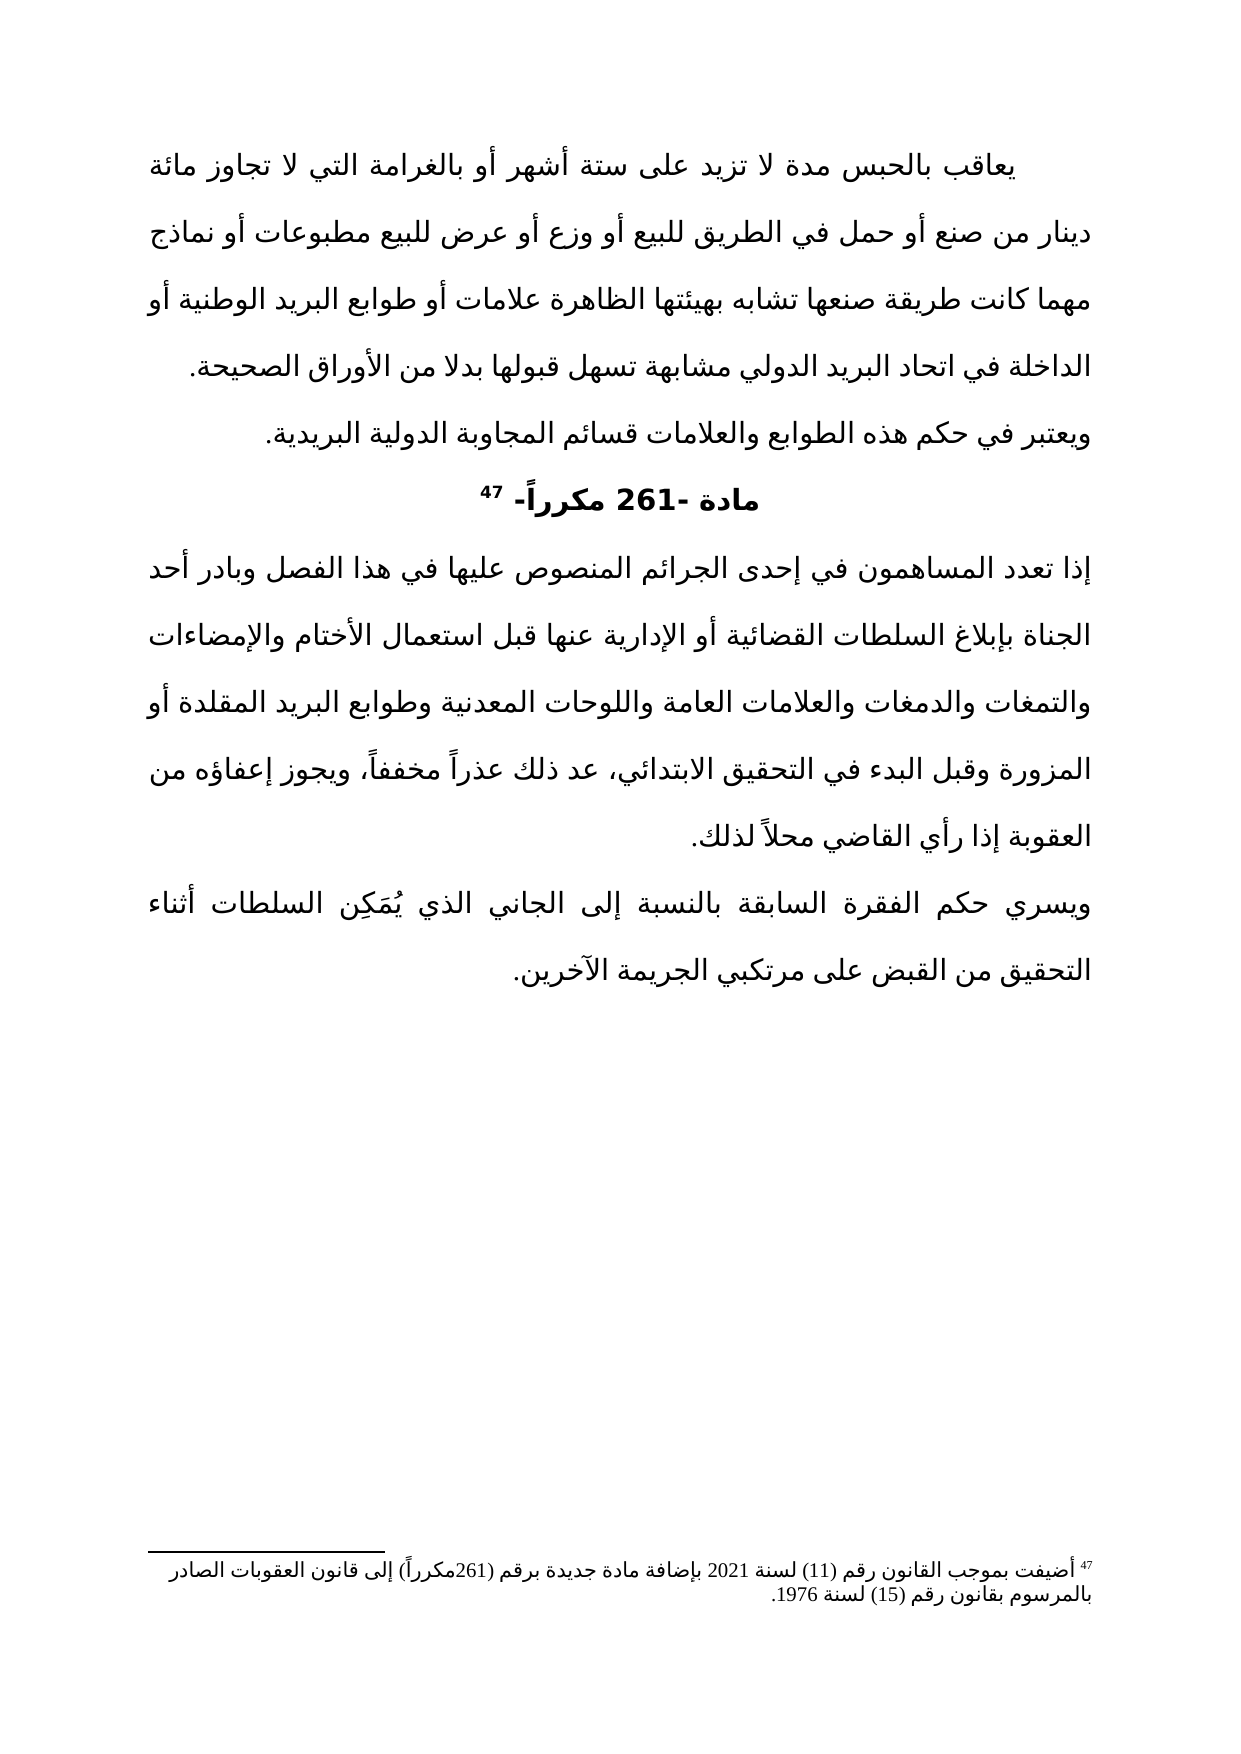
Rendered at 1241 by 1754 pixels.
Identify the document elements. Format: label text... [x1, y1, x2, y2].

text ويسري حكم الفقرة السابقة بالنسبة إلى الجاني الذي يُمَكِن السلطات أثناء التحقيق من القبض على مرتكبي الجريمة الآخرين. [148, 886, 1092, 987]
text إذا تعدد المساهمون في إحدى الجرائم المنصوص عليها في هذا الفصل وبادر أحد الجناة بإبلاغ السلطات القضائية أو الإدارية عنها قبل استعمال الأختام والإمضاءات والتمغات والدمغات والعلامات العامة واللوحات المعدنية وطوابع البريد المقلدة أو المزورة وقبل البدء في التحقيق الابتدائي، عد ذلك عذراً مخففاً، ويجوز إعفاؤه من العقوبة إذا رأي القاضي محلاً لذلك. [148, 551, 1092, 853]
text مادة -261 مكرراً- [148, 483, 1092, 517]
text يعاقب بالحبس مدة لا تزيد على ستة أشهر أو بالغرامة التي لا تجاوز مائة دينار من صنع أو حمل في الطريق للبيع أو وزع أو عرض للبيع مطبوعات أو نماذج مهما كانت طريقة صنعها تشابه بهيئتها الظاهرة علامات أو طوابع البريد الوطنية أو الداخلة في اتحاد البريد الدولي مشابهة تسهل قبولها بدلا من الأوراق الصحيحة. [148, 148, 1092, 382]
text ويعتبر في حكم هذه الطوابع والعلامات قسائم المجاوبة الدولية البريدية. [148, 416, 1092, 449]
